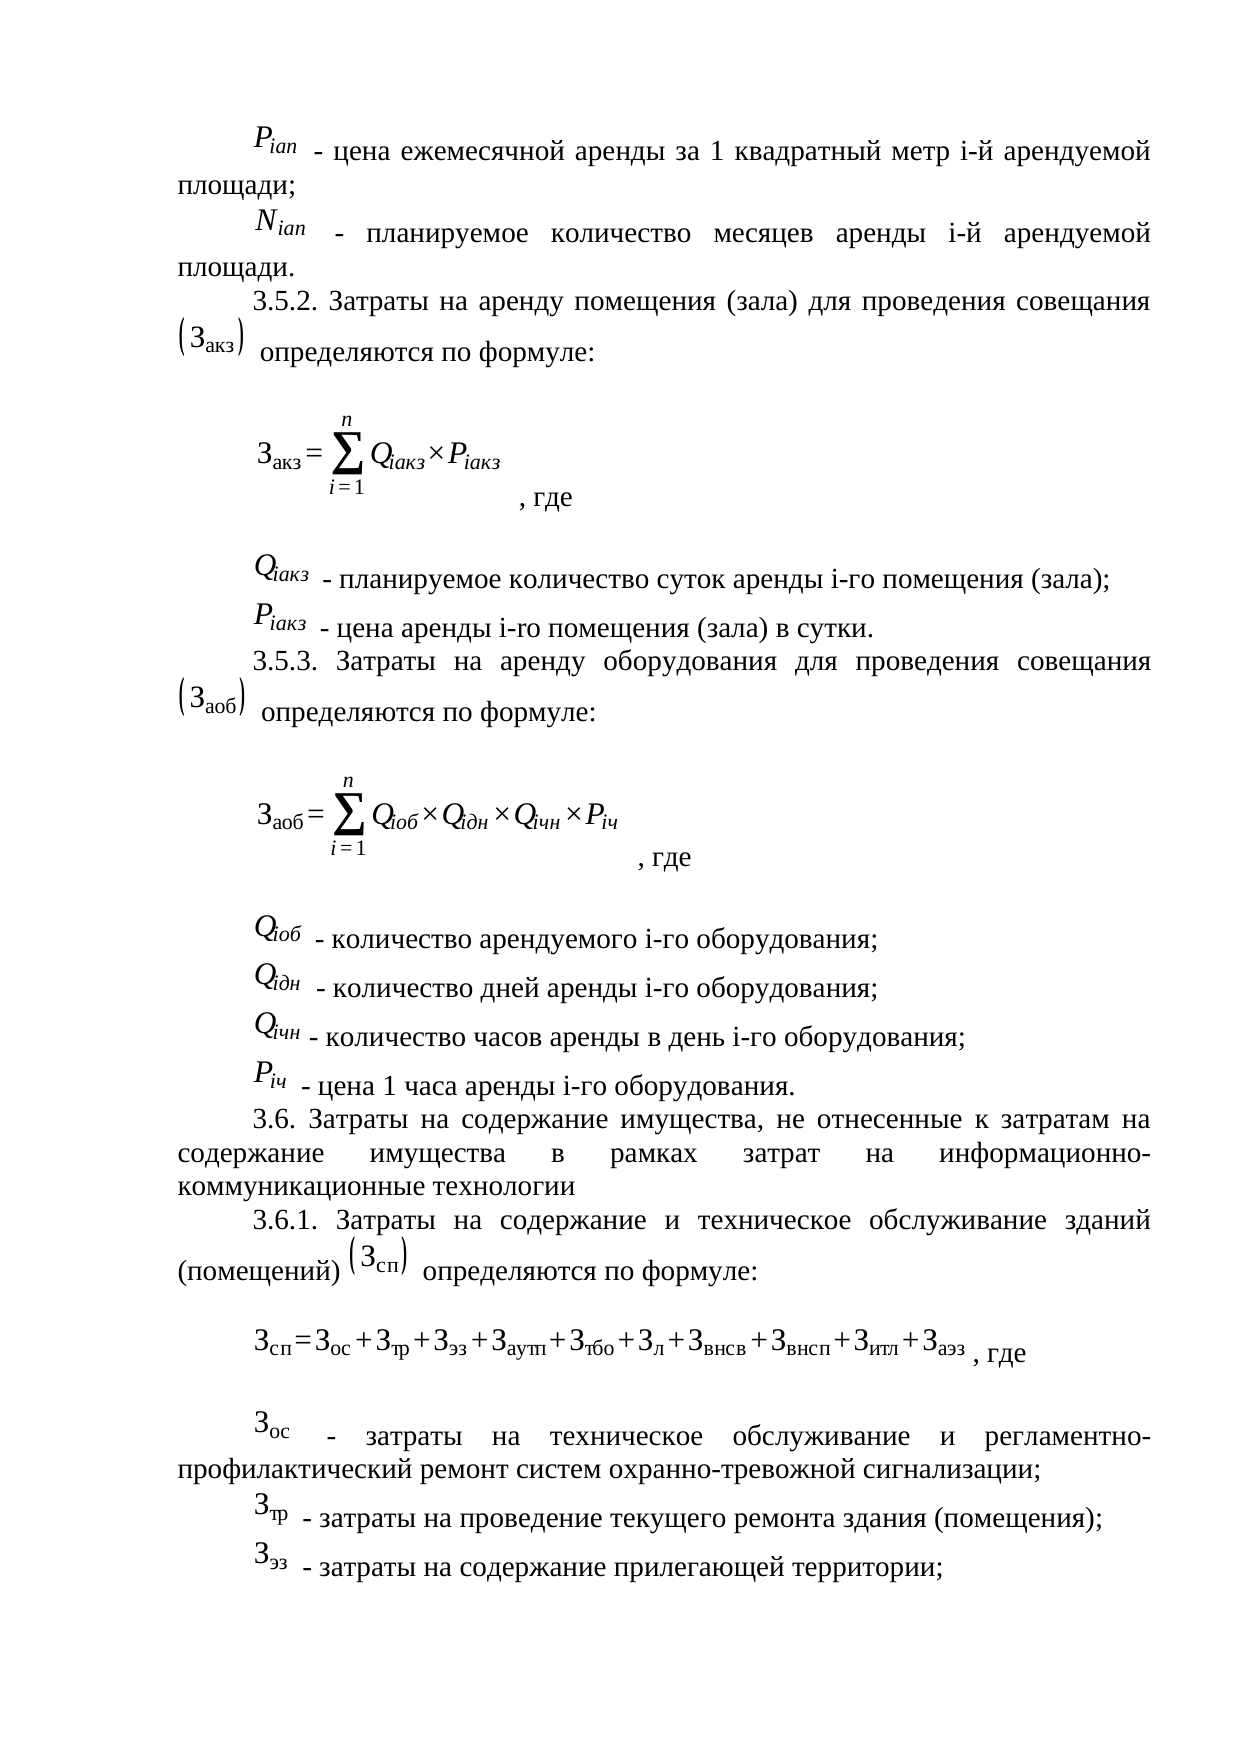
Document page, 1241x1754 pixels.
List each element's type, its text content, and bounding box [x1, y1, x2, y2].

text , где [177, 762, 1152, 873]
text - затраты на проведение текущего ремонта здания (помещения); [177, 1485, 1152, 1534]
text , где [177, 1320, 1152, 1369]
text - затраты на техническое обслуживание и регламентно-профилактический ремонт систем охранно-тревожной сигнализации; [177, 1403, 1152, 1485]
text 3.6.1. Затраты на содержание и техническое обслуживание зданий (помещений) определяются по формуле: [177, 1202, 1152, 1287]
text - планируемое количество суток аренды i-го помещения (зала); [177, 546, 1152, 594]
text - количество арендуемого i-го оборудования; [177, 906, 1152, 955]
text - цена аренды i-ro помещения (зала) в сутки. [177, 594, 1152, 643]
text 3.6. Затраты на содержание имущества, не отнесенные к затратам на содержание имущества в рамках затрат на информационно-коммуникационные технологии [177, 1101, 1152, 1202]
text - цена ежемесячной аренды за 1 квадратный метр i-й арендуемой площади; [177, 118, 1152, 200]
text - цена 1 часа аренды i-го оборудования. [177, 1053, 1152, 1101]
text - планируемое количество месяцев аренды i-й арендуемой площади. [177, 200, 1152, 283]
text - количество дней аренды i-го оборудования; [177, 955, 1152, 1004]
text 3.5.2. Затраты на аренду помещения (зала) для проведения совещания определяются по формуле: [177, 283, 1152, 367]
text 3.5.3. Затраты на аренду оборудования для проведения совещания определяются по формуле: [177, 643, 1152, 728]
text - затраты на содержание прилегающей территории; [177, 1534, 1152, 1582]
text , где [177, 401, 1152, 512]
text - количество часов аренды в день i-го оборудования; [177, 1004, 1152, 1053]
